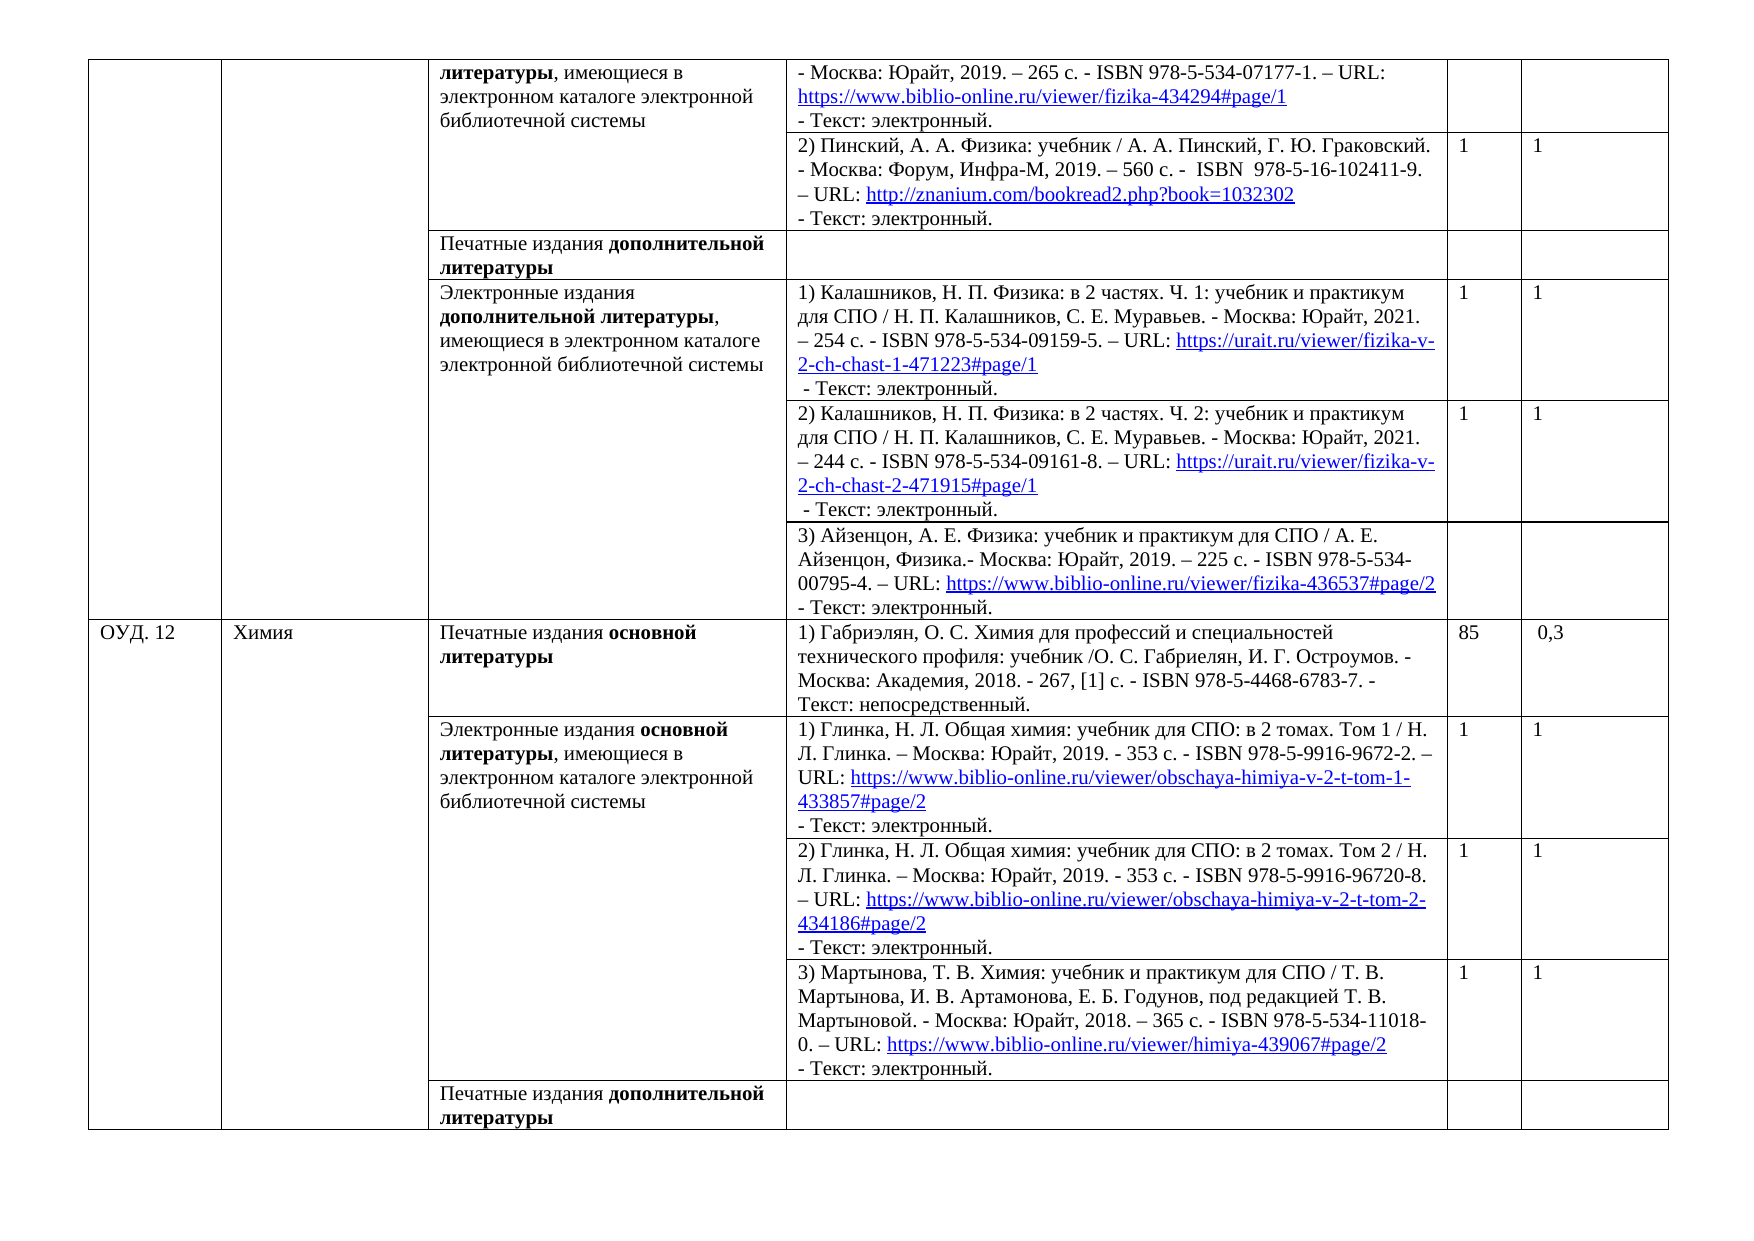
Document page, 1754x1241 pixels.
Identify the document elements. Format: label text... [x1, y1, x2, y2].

table_cell 2) Пинский, А. А. Физика: учебник / А. А. Пинский, Г. Ю. Граковский. - Москва: Форум, Инфра-М, 2019. – 560 c. - ISBN 978-5-16-102411-9. – URL: http://znanium.com/bookread2.php?book=1032302 - Текст: электронный. [787, 133, 1447, 229]
table_cell 1 [1522, 60, 1668, 132]
table_cell 1 [1448, 60, 1521, 132]
table_cell 1) Калашников, Н. П. Физика: в 2 частях. Ч. 1: учебник и практикум для СПО / Н. П. Калашников, С. Е. Муравьев. - Москва: Юрайт, 2021. – 254 с. - ISBN 978-5-534-09159-5. – URL: https://urait.ru/viewer/fizika-v-2-ch-chast-1-471223#page/1 - Текст: электронный. [787, 280, 1447, 400]
table_cell 0,3 [1522, 620, 1668, 716]
table_cell 1) Глинка, Н. Л. Общая химия: учебник для СПО: в 2 томах. Том 1 / Н. Л. Глинка. – Москва: Юрайт, 2019. - 353 с. - ISBN 978-5-9916-9672-2. – URL: https://www.biblio-online.ru/viewer/obschaya-himiya-v-2-t-tom-1-433857#page/2 - Текст: электронный. [787, 717, 1447, 837]
table_cell ОУД. 12 [89, 620, 221, 1129]
table_cell 1 [1448, 960, 1521, 1080]
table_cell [429, 60, 786, 229]
table_cell [787, 1081, 1447, 1129]
table_cell [787, 231, 1447, 279]
table_cell 85 [1448, 620, 1521, 716]
table_cell Печатные издания дополнительной литературы [429, 1081, 786, 1129]
table_cell 1) Габриэлян, О. С. Химия для профессий и специальностей технического профиля: учебник /О. С. Габриелян, И. Г. Остроумов. - Москва: Академия, 2018. - 267, [1] с. - ISBN 978-5-4468-6783-7. - Текст: непосредственный. [787, 620, 1447, 716]
table_cell 1 [1522, 717, 1668, 837]
table_cell Электронные издания основной литературы, имеющиеся в электронном каталоге электронной библиотечной системы [429, 717, 786, 1080]
table_cell 1 [1522, 960, 1668, 1080]
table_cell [787, 60, 1447, 132]
table_cell 2) Глинка, Н. Л. Общая химия: учебник для СПО: в 2 томах. Том 2 / Н. Л. Глинка. – Москва: Юрайт, 2019. - 353 с. - ISBN 978-5-9916-96720-8. – URL: https://www.biblio-online.ru/viewer/obschaya-himiya-v-2-t-tom-2-434186#page/2 - Текст: электронный. [787, 839, 1447, 959]
table_cell [1448, 231, 1521, 279]
table_cell 1 [1522, 280, 1668, 400]
table_cell [1448, 1081, 1521, 1129]
table_cell 1 [1522, 133, 1668, 229]
table_cell [1522, 523, 1668, 619]
table_cell [1448, 523, 1521, 619]
table_cell 1 [1448, 717, 1521, 837]
table_cell 1 [1448, 401, 1521, 521]
table_cell 1 [1448, 280, 1521, 400]
table_cell 1 [1448, 839, 1521, 959]
table_cell 1 [1522, 401, 1668, 521]
table_cell Химия [222, 620, 428, 1129]
table_cell [1522, 1081, 1668, 1129]
table_cell 1 [1448, 133, 1521, 229]
table_cell Электронные издания дополнительной литературы, имеющиеся в электронном каталоге электронной библиотечной системы [429, 280, 786, 619]
table_cell [1522, 231, 1668, 279]
table_cell 1 [1522, 839, 1668, 959]
table_cell Печатные издания дополнительной литературы [429, 231, 786, 279]
table_cell 3) Мартынова, Т. В. Химия: учебник и практикум для СПО / Т. В. Мартынова, И. В. Артамонова, Е. Б. Годунов, под редакцией Т. В. Мартыновой. - Москва: Юрайт, 2018. – 365 с. - ISBN 978-5-534-11018-0. – URL: https://www.biblio-online.ru/viewer/himiya-439067#page/2 - Текст: электронный. [787, 960, 1447, 1080]
table_cell 3) Айзенцон, А. Е. Физика: учебник и практикум для СПО / А. Е. Айзенцон, Физика.- Москва: Юрайт, 2019. – 225 с. - ISBN 978-5-534-00795-4. – URL: https://www.biblio-online.ru/viewer/fizika-436537#page/2 - Текст: электронный. [787, 523, 1447, 619]
table_cell Печатные издания основной литературы [429, 620, 786, 716]
table_cell 2) Калашников, Н. П. Физика: в 2 частях. Ч. 2: учебник и практикум для СПО / Н. П. Калашников, С. Е. Муравьев. - Москва: Юрайт, 2021. – 244 с. - ISBN 978-5-534-09161-8. – URL: https://urait.ru/viewer/fizika-v-2-ch-chast-2-471915#page/1 - Текст: электронный. [787, 401, 1447, 521]
